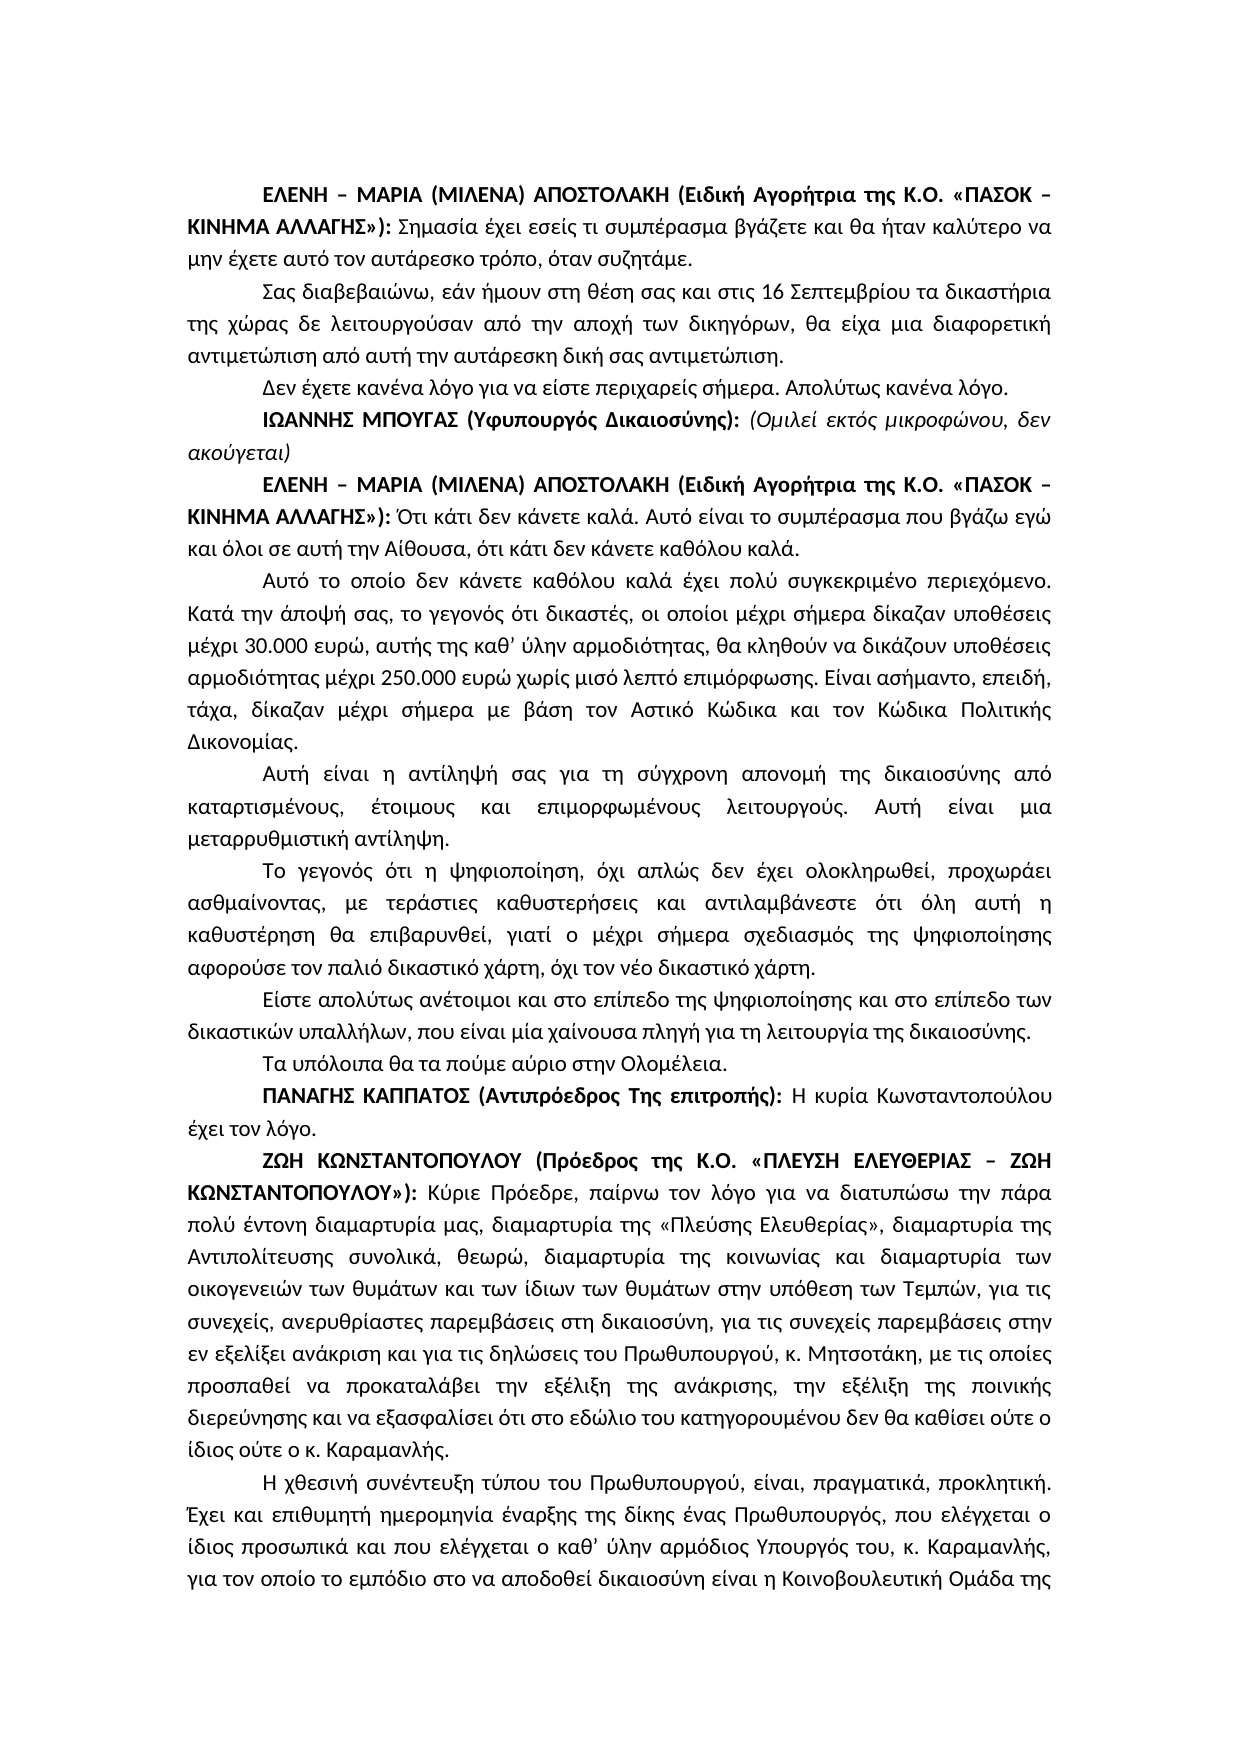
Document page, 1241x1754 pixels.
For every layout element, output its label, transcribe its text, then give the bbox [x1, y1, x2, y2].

text ΕΛΕΝΗ – ΜΑΡΙΑ (ΜΙΛΕΝΑ) ΑΠΟΣΤΟΛΑΚΗ (Ειδική Αγορήτρια της Κ.Ο. «ΠΑΣΟΚ – ΚΙΝΗΜΑ ΑΛΛΑΓΗΣ»): Ότι κάτι δεν κάνετε καλά. Αυτό είναι το συμπέρασμα που βγάζω εγώ και όλοι σε αυτή την Αίθουσα, ότι κάτι δεν κάνετε καθόλου καλά. [187, 470, 1053, 562]
text Δεν έχετε κανένα λόγο για να είστε περιχαρείς σήμερα. Απολύτως κανένα λόγο. [187, 373, 1053, 401]
text Σας διαβεβαιώνω, εάν ήμουν στη θέση σας και στις 16 Σεπτεμβρίου τα δικαστήρια της χώρας δε λειτουργούσαν από την αποχή των δικηγόρων, θα είχα μια διαφορετική αντιμετώπιση από αυτή την αυτάρεσκη δική σας αντιμετώπιση. [187, 277, 1053, 369]
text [187, 1468, 1053, 1592]
text Τα υπόλοιπα θα τα πούμε αύριο στην Ολομέλεια. [187, 1049, 1053, 1077]
text Αυτή είναι η αντίληψή σας για τη σύγχρονη απονομή της δικαιοσύνης από καταρτισμένους, έτοιμους και επιμορφωμένους λειτουργούς. Αυτή είναι μια μεταρρυθμιστική αντίληψη. [187, 759, 1053, 852]
text ΖΩΗ ΚΩΝΣΤΑΝΤΟΠΟΥΛΟΥ (Πρόεδρος της Κ.Ο. «ΠΛΕΥΣΗ ΕΛΕΥΘΕΡΙΑΣ – ΖΩΗ ΚΩΝΣΤΑΝΤΟΠΟΥΛΟΥ»): Κύριε Πρόεδρε, παίρνω τον λόγο για να διατυπώσω την πάρα πολύ έντονη διαμαρτυρία μας, διαμαρτυρία της «Πλεύσης Ελευθερίας», διαμαρτυρία της Αντιπολίτευσης συνολικά, θεωρώ, διαμαρτυρία της κοινωνίας και διαμαρτυρία των οικογενειών των θυμάτων και των ίδιων των θυμάτων στην υπόθεση των Τεμπών, για τις συνεχείς, ανερυθρίαστες παρεμβάσεις στη δικαιοσύνη, για τις συνεχείς παρεμβάσεις στην εν εξελίξει ανάκριση και για τις δηλώσεις του Πρωθυπουργού, κ. Μητσοτάκη, με τις οποίες προσπαθεί να προκαταλάβει την εξέλιξη της ανάκρισης, την εξέλιξη της ποινικής διερεύνησης και να εξασφαλίσει ότι στο εδώλιο του κατηγορουμένου δεν θα καθίσει ούτε ο ίδιος ούτε ο κ. Καραμανλής. [187, 1146, 1053, 1463]
text ΙΩΑΝΝΗΣ ΜΠΟΥΓΑΣ (Υφυπουργός Δικαιοσύνης): (Ομιλεί εκτός μικροφώνου, δεν ακούγεται) [187, 406, 1053, 466]
text Είστε απολύτως ανέτοιμοι και στο επίπεδο της ψηφιοποίησης και στο επίπεδο των δικαστικών υπαλλήλων, που είναι μία χαίνουσα πληγή για τη λειτουργία της δικαιοσύνης. [187, 985, 1053, 1045]
text ΠΑΝΑΓΗΣ ΚΑΠΠΑΤΟΣ (Αντιπρόεδρος Της επιτροπής): Η κυρία Κωνσταντοπούλου έχει τον λόγο. [187, 1081, 1053, 1142]
text ΕΛΕΝΗ – ΜΑΡΙΑ (ΜIΛΕΝΑ) ΑΠΟΣΤΟΛΑΚΗ (Ειδική Αγορήτρια της Κ.Ο. «ΠΑΣΟΚ – ΚΙΝΗΜΑ ΑΛΛΑΓΗΣ»): Σημασία έχει εσείς τι συμπέρασμα βγάζετε και θα ήταν καλύτερο να μην έχετε αυτό τον αυτάρεσκο τρόπο, όταν συζητάμε. [187, 180, 1053, 273]
text Το γεγονός ότι η ψηφιοποίηση, όχι απλώς δεν έχει ολοκληρωθεί, προχωράει ασθμαίνοντας, με τεράστιες καθυστερήσεις και αντιλαμβάνεστε ότι όλη αυτή η καθυστέρηση θα επιβαρυνθεί, γιατί ο μέχρι σήμερα σχεδιασμός της ψηφιοποίησης αφορούσε τον παλιό δικαστικό χάρτη, όχι τον νέο δικαστικό χάρτη. [187, 856, 1053, 981]
text Αυτό το οποίο δεν κάνετε καθόλου καλά έχει πολύ συγκεκριμένο περιεχόμενο. Κατά την άποψή σας, το γεγονός ότι δικαστές, οι οποίοι μέχρι σήμερα δίκαζαν υποθέσεις μέχρι 30.000 ευρώ, αυτής της καθ’ ύλην αρμοδιότητας, θα κληθούν να δικάζουν υποθέσεις αρμοδιότητας μέχρι 250.000 ευρώ χωρίς μισό λεπτό επιμόρφωσης. Είναι ασήμαντο, επειδή, τάχα, δίκαζαν μέχρι σήμερα με βάση τον Αστικό Κώδικα και τον Κώδικα Πολιτικής Δικονομίας. [187, 566, 1053, 755]
